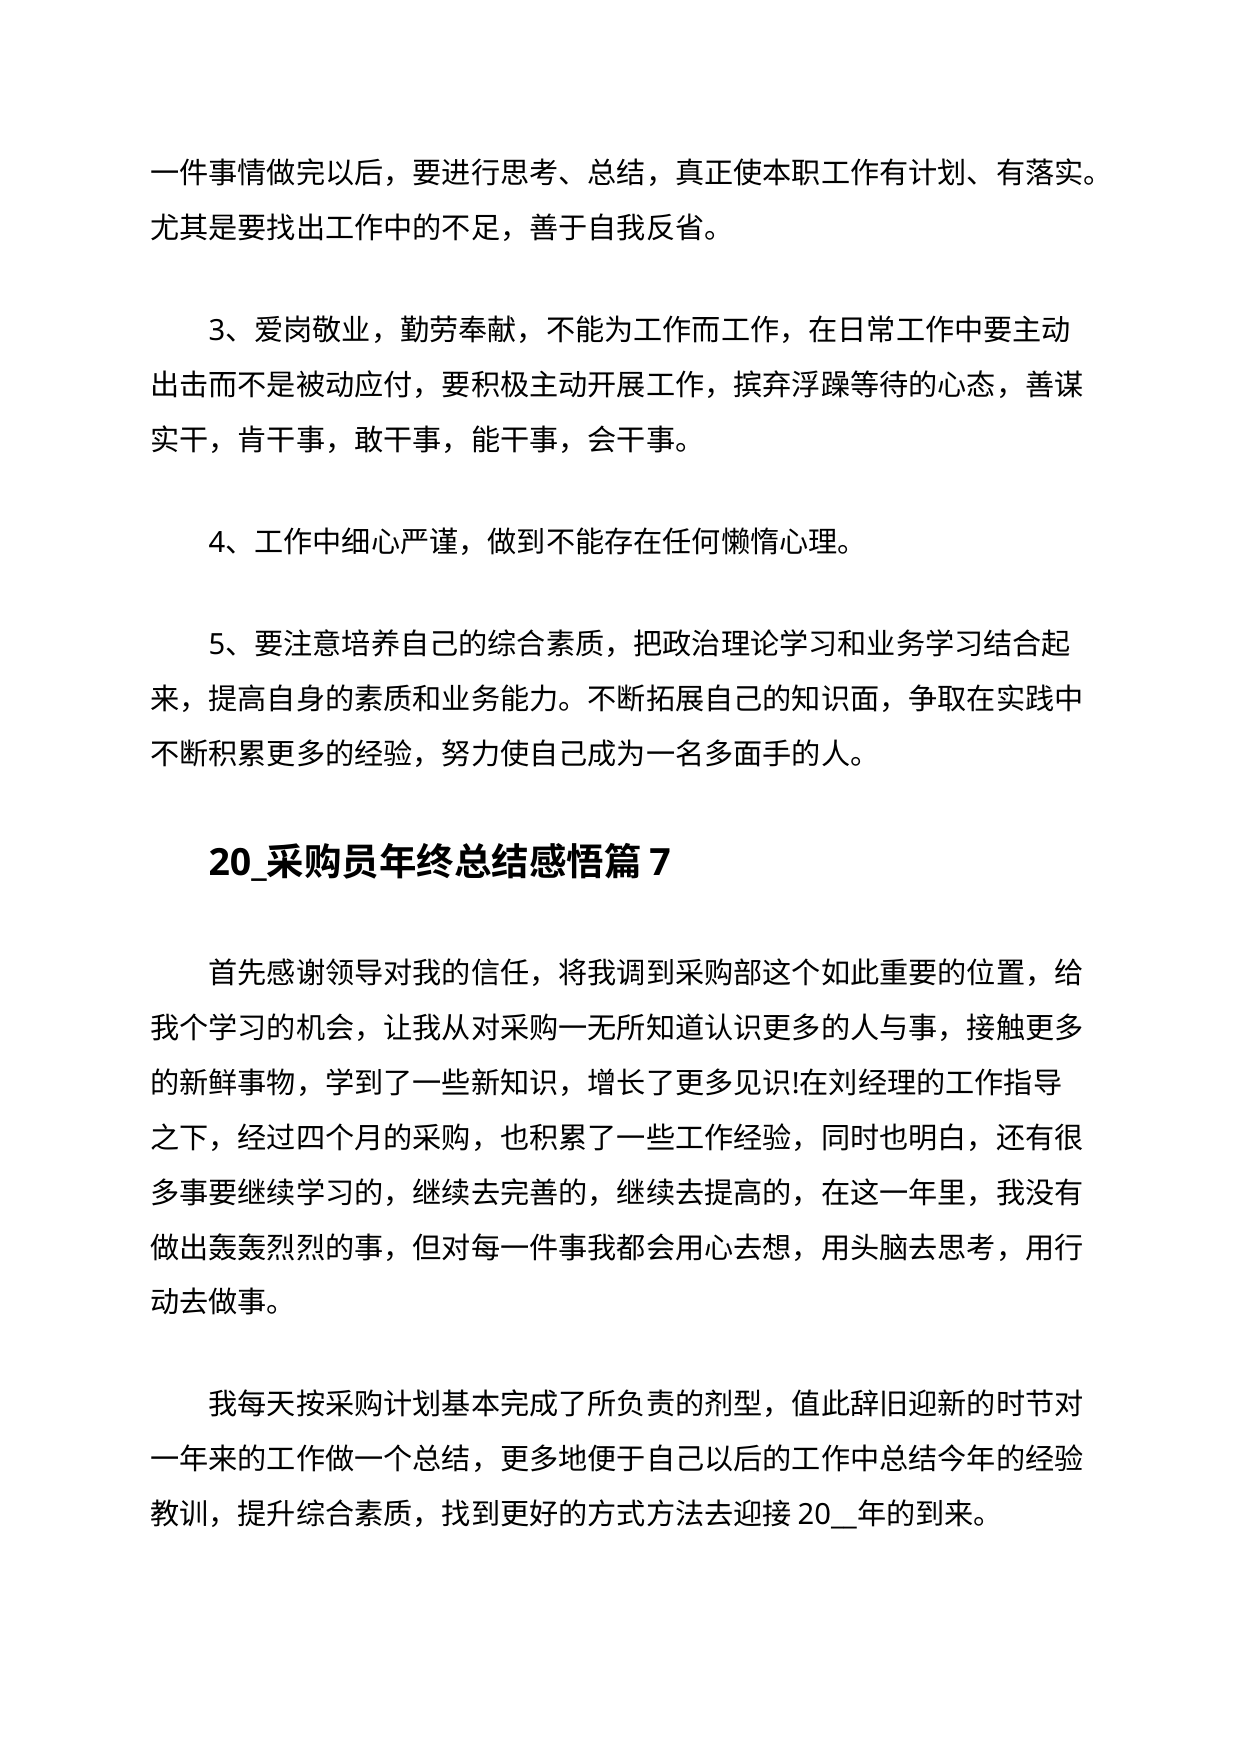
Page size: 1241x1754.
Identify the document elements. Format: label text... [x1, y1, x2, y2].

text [150, 150, 1090, 247]
text 首先感谢领导对我的信任，将我调到采购部这个如此重要的位置，给我个学习的机会，让我从对采购一无所知道认识更多的人与事，接触更多的新鲜事物，学到了一些新知识，增长了更多见识!在刘经理的工作指导之下，经过四个月的采购，也积累了一些工作经验，同时也明白，还有很多事要继续学习的，继续去完善的，继续去提高的，在这一年里，我没有做出轰轰烈烈的事，但对每一件事我都会用心去想，用头脑去思考，用行动去做事。 [150, 949, 1090, 1321]
text 20_采购员年终总结感悟篇7 [150, 832, 1090, 886]
text 4、工作中细心严谨，做到不能存在任何懒惰心理。 [150, 518, 1090, 561]
text 3、爱岗敬业，勤劳奉献，不能为工作而工作，在日常工作中要主动出击而不是被动应付，要积极主动开展工作，摈弃浮躁等待的心态，善谋实干，肯干事，敢干事，能干事，会干事。 [150, 307, 1090, 459]
text 我每天按采购计划基本完成了所负责的剂型，值此辞旧迎新的时节对一年来的工作做一个总结，更多地便于自己以后的工作中总结今年的经验教训，提升综合素质，找到更好的方式方法去迎接20__年的到来。 [150, 1381, 1090, 1533]
text 5、要注意培养自己的综合素质，把政治理论学习和业务学习结合起来，提高自身的素质和业务能力。不断拓展自己的知识面，争取在实践中不断积累更多的经验，努力使自己成为一名多面手的人。 [150, 620, 1090, 772]
